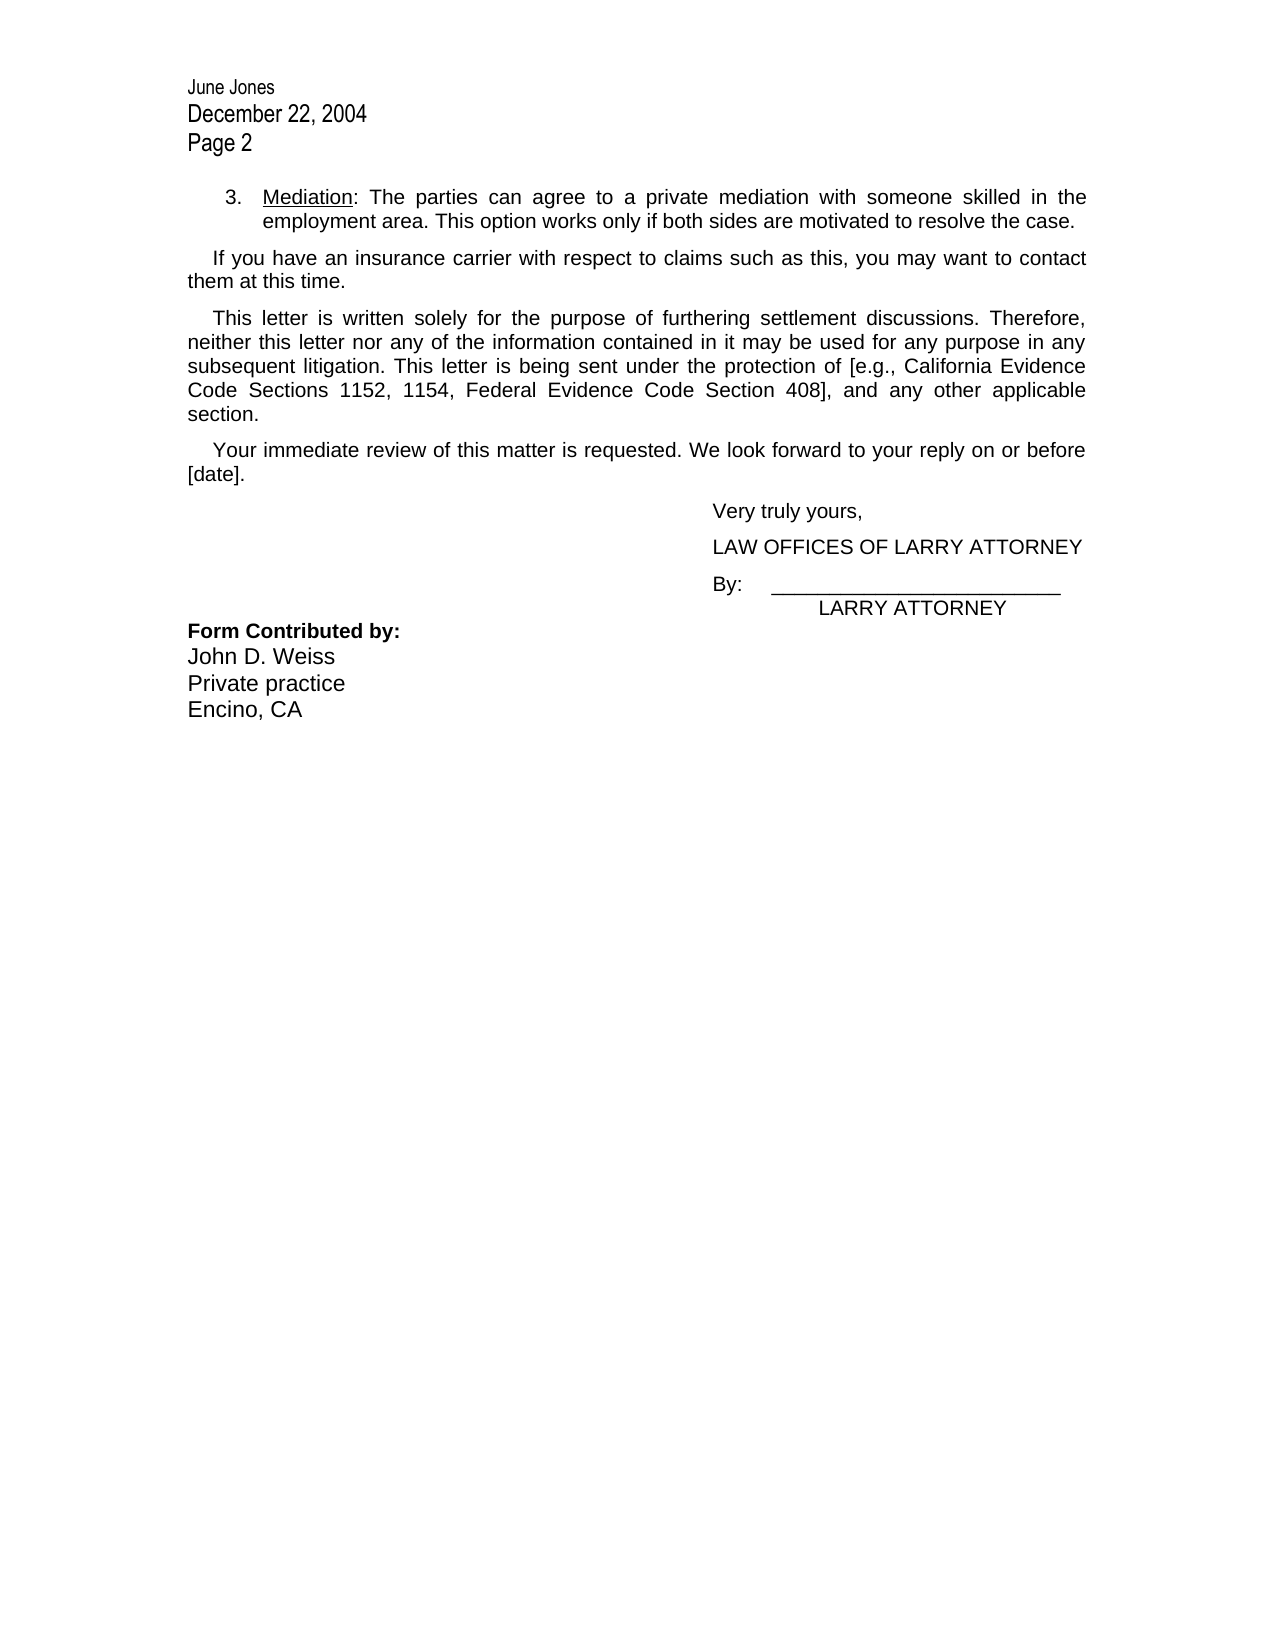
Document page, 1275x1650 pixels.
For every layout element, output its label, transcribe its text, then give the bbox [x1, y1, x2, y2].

text Encino, CA [187, 696, 1087, 722]
text Your immediate review of this matter is requested. We look forward to your reply on or before [date]. [187, 438, 1087, 486]
text John D. Weiss [187, 643, 1087, 669]
text This letter is written solely for the purpose of furthering settlement discussions. Therefore, neither this letter nor any of the information contained in it may be used for any purpose in any subsequent litigation. This letter is being sent under the protection of [e.g., California Evidence Code Sections 1152, 1154, Federal Evidence Code Section 408], and any other applicable section. [187, 306, 1087, 426]
text Very truly yours, [637, 498, 1087, 522]
text If you have an insurance carrier with respect to claims such as this, you may want to contact them at this time. [187, 245, 1087, 293]
text Private practice [187, 669, 1087, 696]
text LARRY ATTORNEY [187, 595, 1087, 619]
text LAW OFFICES OF LARRY ATTORNEY [637, 535, 1087, 559]
text 3. Mediation: The parties can agree to a private mediation with someone skilled in the employment area. This option works only if both sides are motivated to resolve the case. [225, 185, 1087, 233]
text By: _________________________ [637, 571, 1087, 595]
text Form Contributed by: [187, 619, 1087, 643]
